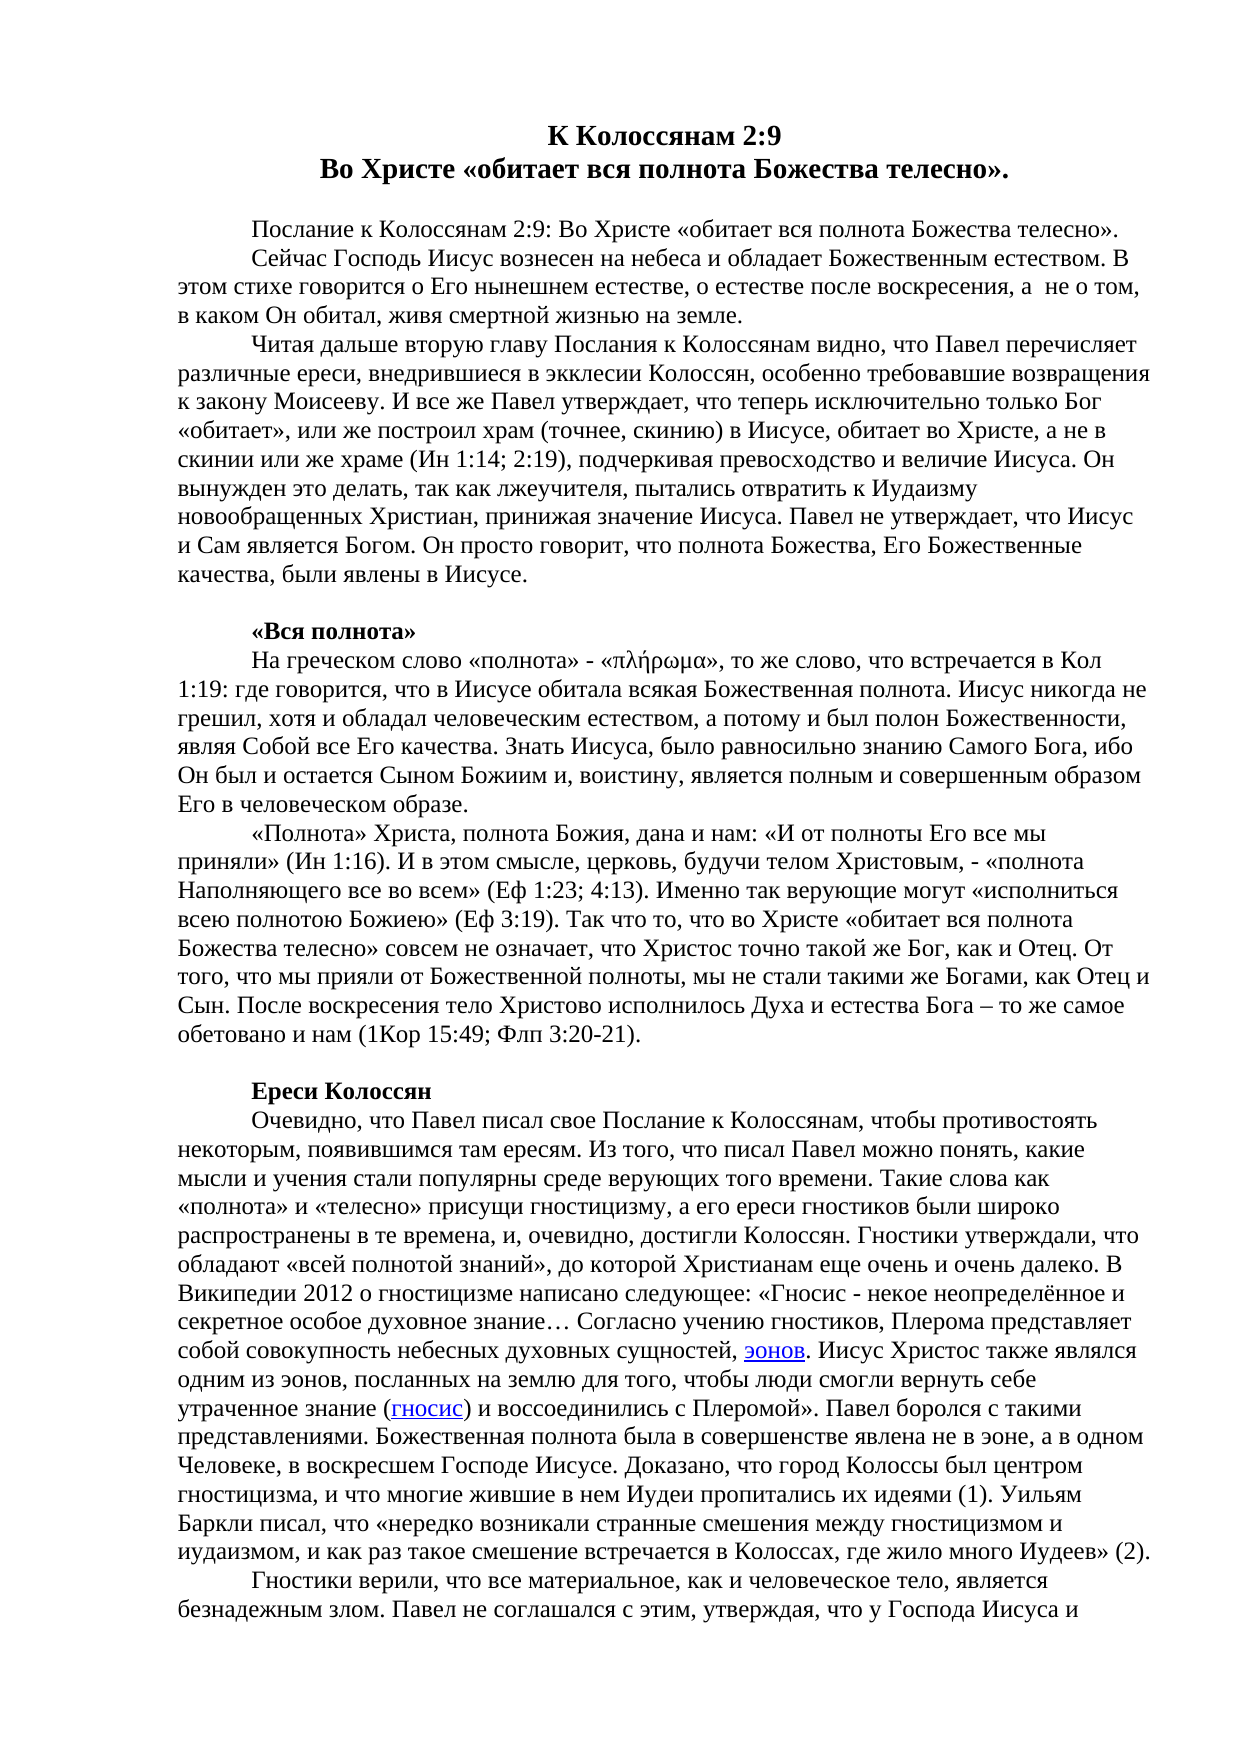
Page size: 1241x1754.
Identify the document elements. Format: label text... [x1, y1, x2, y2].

text Послание к Колоссянам 2:9: Во Христе «обитает вся полнота Божества телесно». [177, 214, 1152, 243]
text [177, 1565, 1152, 1623]
text «Вся полнота» [177, 616, 1152, 645]
text К Колоссянам 2:9 [177, 118, 1152, 152]
text На греческом слово «полнота» - «πλήρωμα», то же слово, что встречается в Кол 1:19: где говорится, что в Иисусе обитала всякая Божественная полнота. Иисус никогда не грешил, хотя и обладал человеческим естеством, а потому и был полон Божественности, являя Собой все Его качества. Знать Иисуса, было равносильно знанию Самого Бога, ибо Он был и остается Сыном Божиим и, воистину, является полным и совершенным образом Его в человеческом образе. [177, 645, 1152, 818]
text Во Христе «обитает вся полнота Божества телесно». [177, 152, 1152, 185]
text «Полнота» Христа, полнота Божия, дана и нам: «И от полноты Его все мы приняли» (Ин 1:16). И в этом смысле, церковь, будучи телом Христовым, - «полнота Наполняющего все во всем» (Еф 1:23; 4:13). Именно так верующие могут «исполниться всею полнотою Божиею» (Еф 3:19). Так что то, что во Христе «обитает вся полнота Божества телесно» совсем не означает, что Христос точно такой же Бог, как и Отец. От того, что мы прияли от Божественной полноты, мы не стали такими же Богами, как Отец и Сын. После воскресения тело Христово исполнилось Духа и естества Бога – то же самое обетовано и нам (1Кор 15:49; Флп 3:20-21). [177, 818, 1152, 1048]
text Сейчас Господь Иисус вознесен на небеса и обладает Божественным естеством. В этом стихе говорится о Его нынешнем естестве, о естестве после воскресения, а не о том, в каком Он обитал, живя смертной жизнью на земле. [177, 243, 1152, 329]
text Очевидно, что Павел писал свое Послание к Колоссянам, чтобы противостоять некоторым, появившимся там ересям. Из того, что писал Павел можно понять, какие мысли и учения стали популярны среде верующих того времени. Такие слова как «полнота» и «телесно» присущи гностицизму, а его ереси гностиков были широко распространены в те времена, и, очевидно, достигли Колоссян. Гностики утверждали, что обладают «всей полнотой знаний», до которой Христианам еще очень и очень далеко. В Википедии 2012 о гностицизме написано следующее: «Гносис - некое неопределённое и секретное особое духовное знание… Согласно учению гностиков, Плерома представляет собой совокупность небесных духовных сущностей, эонов. Иисус Христос также являлся одним из эонов, посланных на землю для того, чтобы люди смогли вернуть себе утраченное знание (гносис) и воссоединились с Плеромой». Павел боролся с такими представлениями. Божественная полнота была в совершенстве явлена не в эоне, а в одном Человеке, в воскресшем Господе Иисусе. Доказано, что город Колоссы был центром гностицизма, и что многие жившие в нем Иудеи пропитались их идеями (1). Уильям Баркли писал, что «нередко возникали странные смешения между гностицизмом и иудаизмом, и как раз такое смешение встречается в Колоссах, где жило много Иудеев» (2). [177, 1105, 1152, 1565]
text Ереси Колоссян [177, 1076, 1152, 1105]
text Читая дальше вторую главу Послания к Колоссянам видно, что Павел перечисляет различные ереси, внедрившиеся в экклесии Колоссян, особенно требовавшие возвращения к закону Моисееву. И все же Павел утверждает, что теперь исключительно только Бог «обитает», или же построил храм (точнее, скинию) в Иисусе, обитает во Христе, а не в скинии или же храме (Ин 1:14; 2:19), подчеркивая превосходство и величие Иисуса. Он вынужден это делать, так как лжеучителя, пытались отвратить к Иудаизму новообращенных Христиан, принижая значение Иисуса. Павел не утверждает, что Иисус и Сам является Богом. Он просто говорит, что полнота Божества, Его Божественные качества, были явлены в Иисусе. [177, 329, 1152, 588]
